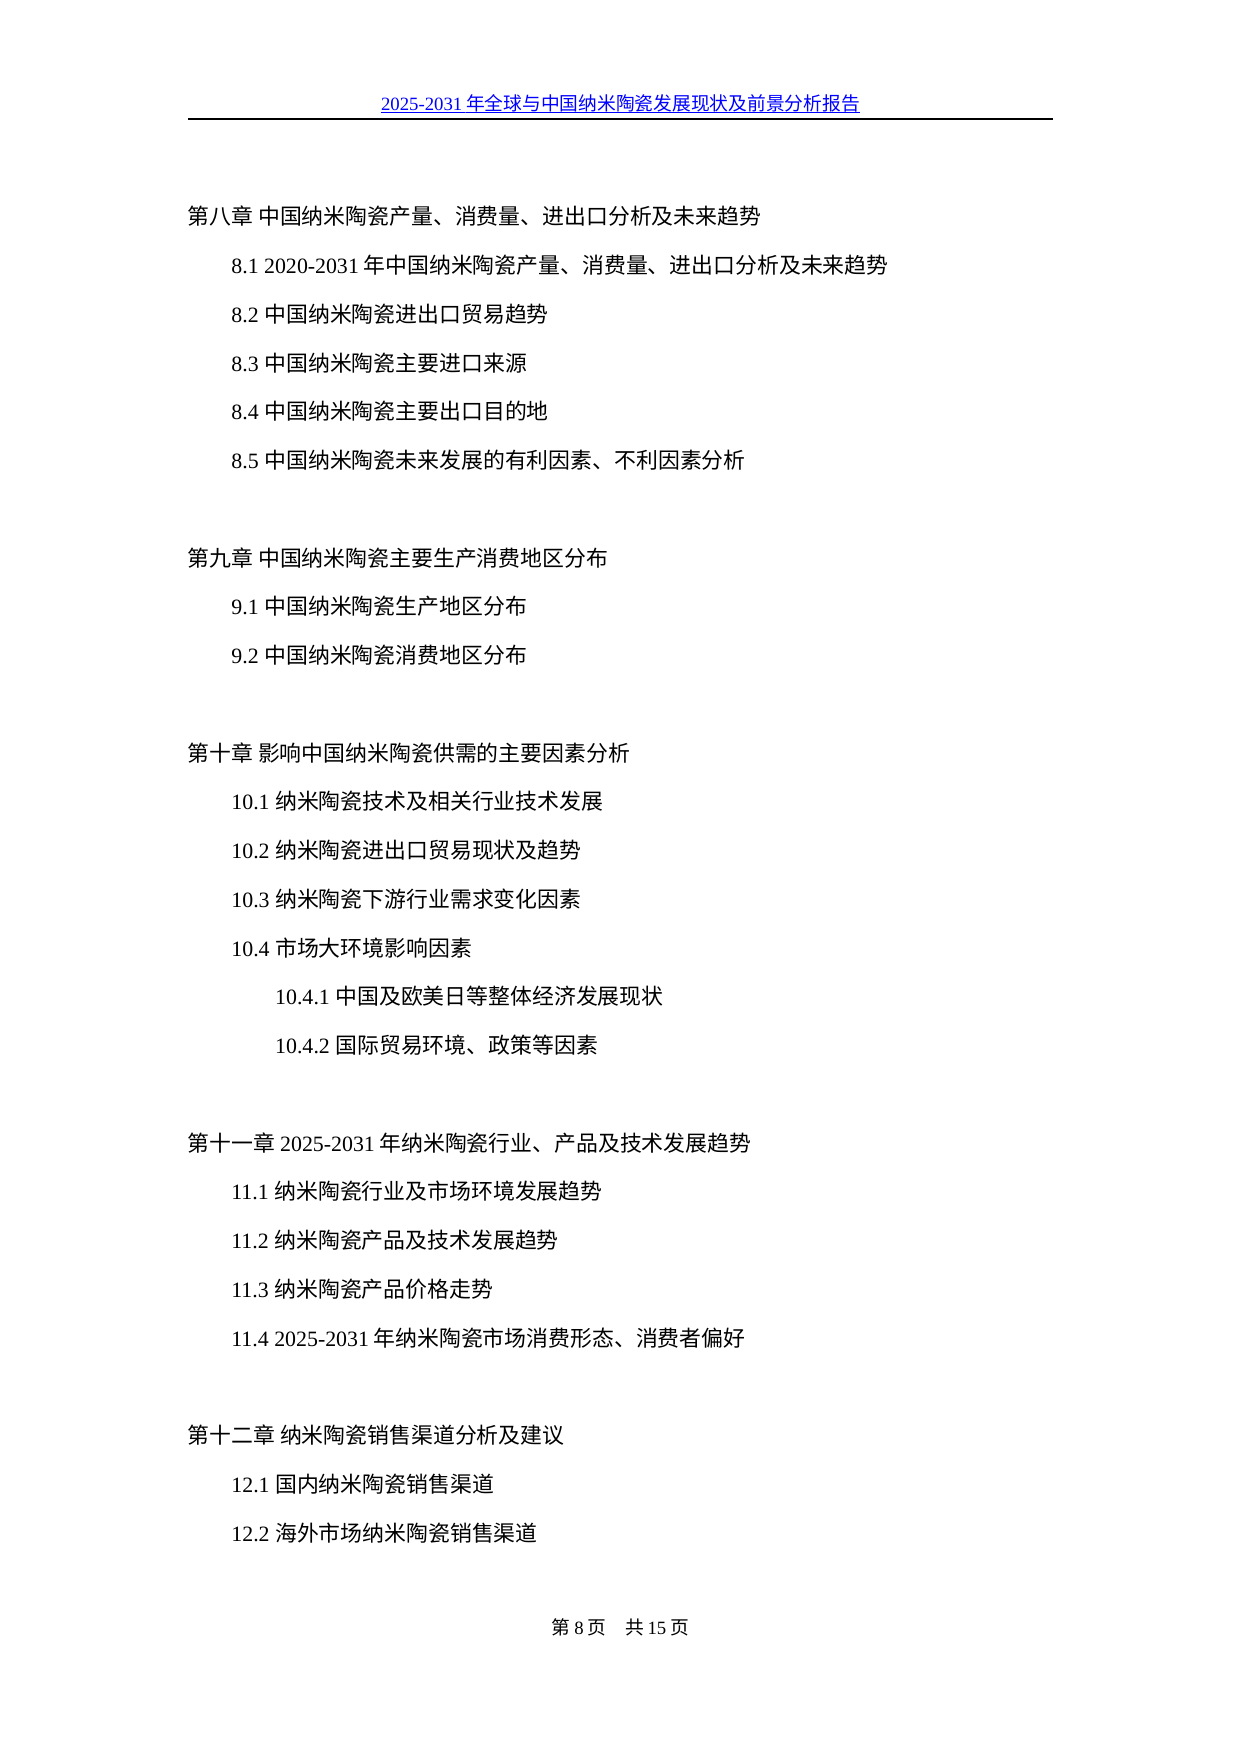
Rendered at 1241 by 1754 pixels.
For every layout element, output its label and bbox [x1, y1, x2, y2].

text [187, 150, 1053, 1548]
